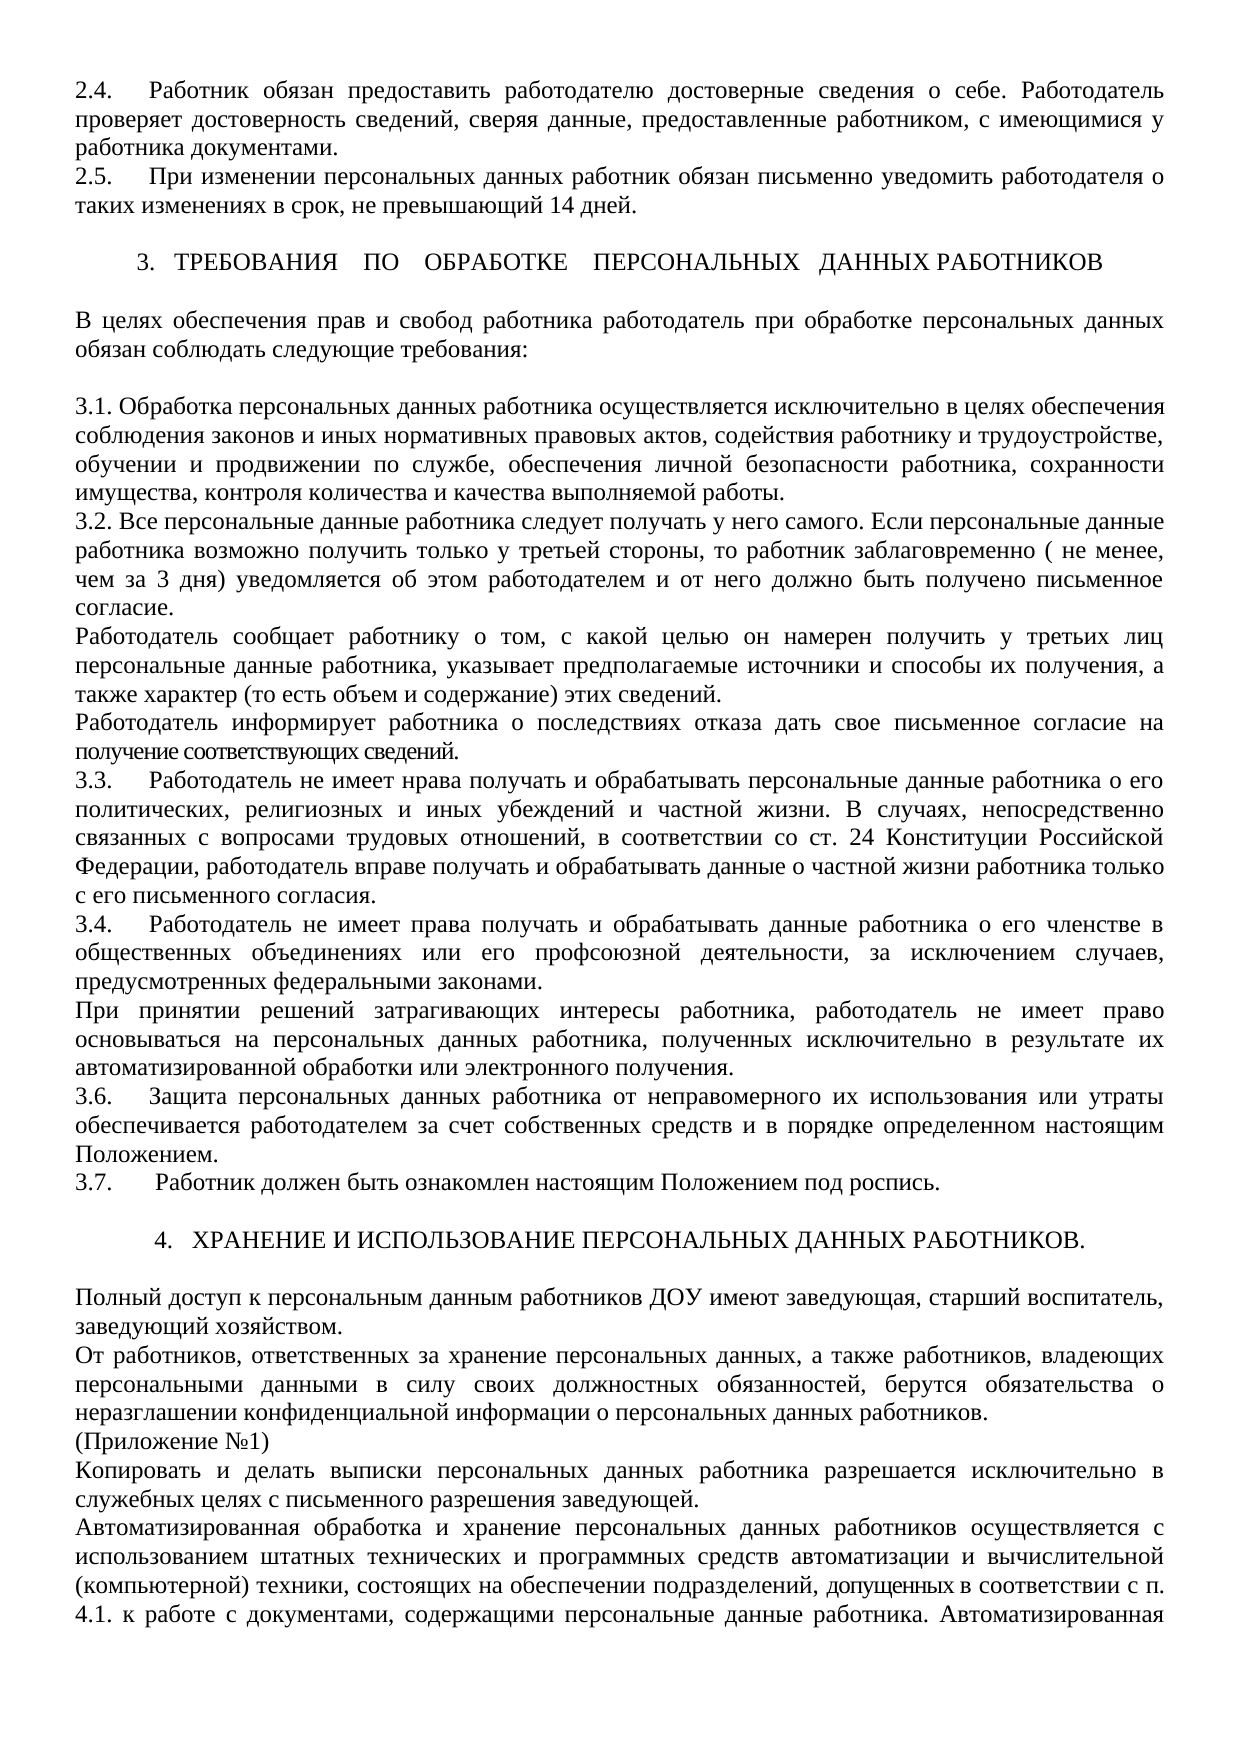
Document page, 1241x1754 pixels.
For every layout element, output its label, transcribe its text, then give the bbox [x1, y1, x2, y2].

text 3.4. Работодатель не имеет права получать и обрабатывать данные работника о его членстве в общественных объединениях или его профсоюзной деятельности, за исключением случаев, предусмотренных федеральными законами. [75, 909, 1165, 995]
text От работников, ответственных за хранение персональных данных, а также работников, владеющих персональными данными в силу своих должностных обязанностей, берутся обязательства о неразглашении конфиденциальной информации о персональных данных работников. [75, 1340, 1165, 1426]
text Работодатель сообщает работнику о том, с какой целью он намерен получить у третьих лиц персональные данные работника, указывает предполагаемые источники и способы их получения, а также характер (то есть объем и содержание) этих сведений. [75, 621, 1165, 707]
text 3.3. Работодатель не имеет нрава получать и обрабатывать персональные данные работника о его политических, религиозных и иных убеждений и частной жизни. В случаях, непосредственно связанных с вопросами трудовых отношений, в соответствии со ст. 24 Конституции Российской Федерации, работодатель вправе получать и обрабатывать данные о частной жизни работника только с его письменного согласия. [75, 765, 1165, 909]
text В целях обеспечения прав и свобод работника работодатель при обработке персональных данных обязан соблюдать следующие требования: [75, 305, 1165, 362]
text 3.1. Обработка персональных данных работника осуществляется исключительно в целях обеспечения соблюдения законов и иных нормативных правовых актов, содействия работнику и трудоустройстве, обучении и продвижении по службе, обеспечения личной безопасности работника, сохранности имущества, контроля количества и качества выполняемой работы. [75, 391, 1165, 506]
text 2.4. Работник обязан предоставить работодателю достоверные сведения о себе. Работодатель проверяет достоверность сведений, сверяя данные, предоставленные работником, с имеющимися у работника документами. [75, 75, 1165, 161]
text 4. ХРАНЕНИЕ И ИСПОЛЬЗОВАНИЕ ПЕРСОНАЛЬНЫХ ДАННЫХ РАБОТНИКОВ. [75, 1225, 1165, 1254]
text Работодатель информирует работника о последствиях отказа дать свое письменное согласие на получение соответствующих сведений. [75, 707, 1165, 765]
text 2.5. При изменении персональных данных работник обязан письменно уведомить работодателя о таких изменениях в срок, не превышающий 14 дней. [75, 161, 1165, 219]
text 3.2. Все персональные данные работника следует получать у него самого. Если персональные данные работника возможно получить только у третьей стороны, то работник заблаговременно ( не менее, чем за 3 дня) уведомляется об этом работодателем и от него должно быть получено письменное согласие. [75, 506, 1165, 621]
text 3.6. Защита персональных данных работника от неправомерного их использования или утраты обеспечивается работодателем за счет собственных средств и в порядке определенном настоящим Положением. [75, 1081, 1165, 1167]
text 3. ТРЕБОВАНИЯ ПО ОБРАБОТКЕ ПЕРСОНАЛЬНЫХ ДАННЫХ РАБОТНИКОВ [75, 247, 1165, 276]
text (Приложение №1) [75, 1426, 1165, 1455]
text 3.7. Работник должен быть ознакомлен настоящим Положением под роспись. [75, 1167, 1165, 1196]
text Полный доступ к персональным данным работников ДОУ имеют заведующая, старший воспитатель, заведующий хозяйством. [75, 1282, 1165, 1340]
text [75, 1512, 1165, 1627]
text Копировать и делать выписки персональных данных работника разрешается исключительно в служебных целях с письменного разрешения заведующей. [75, 1455, 1165, 1512]
text При принятии решений затрагивающих интересы работника, работодатель не имеет право основываться на персональных данных работника, полученных исключительно в результате их автоматизированной обработки или электронного получения. [75, 995, 1165, 1081]
